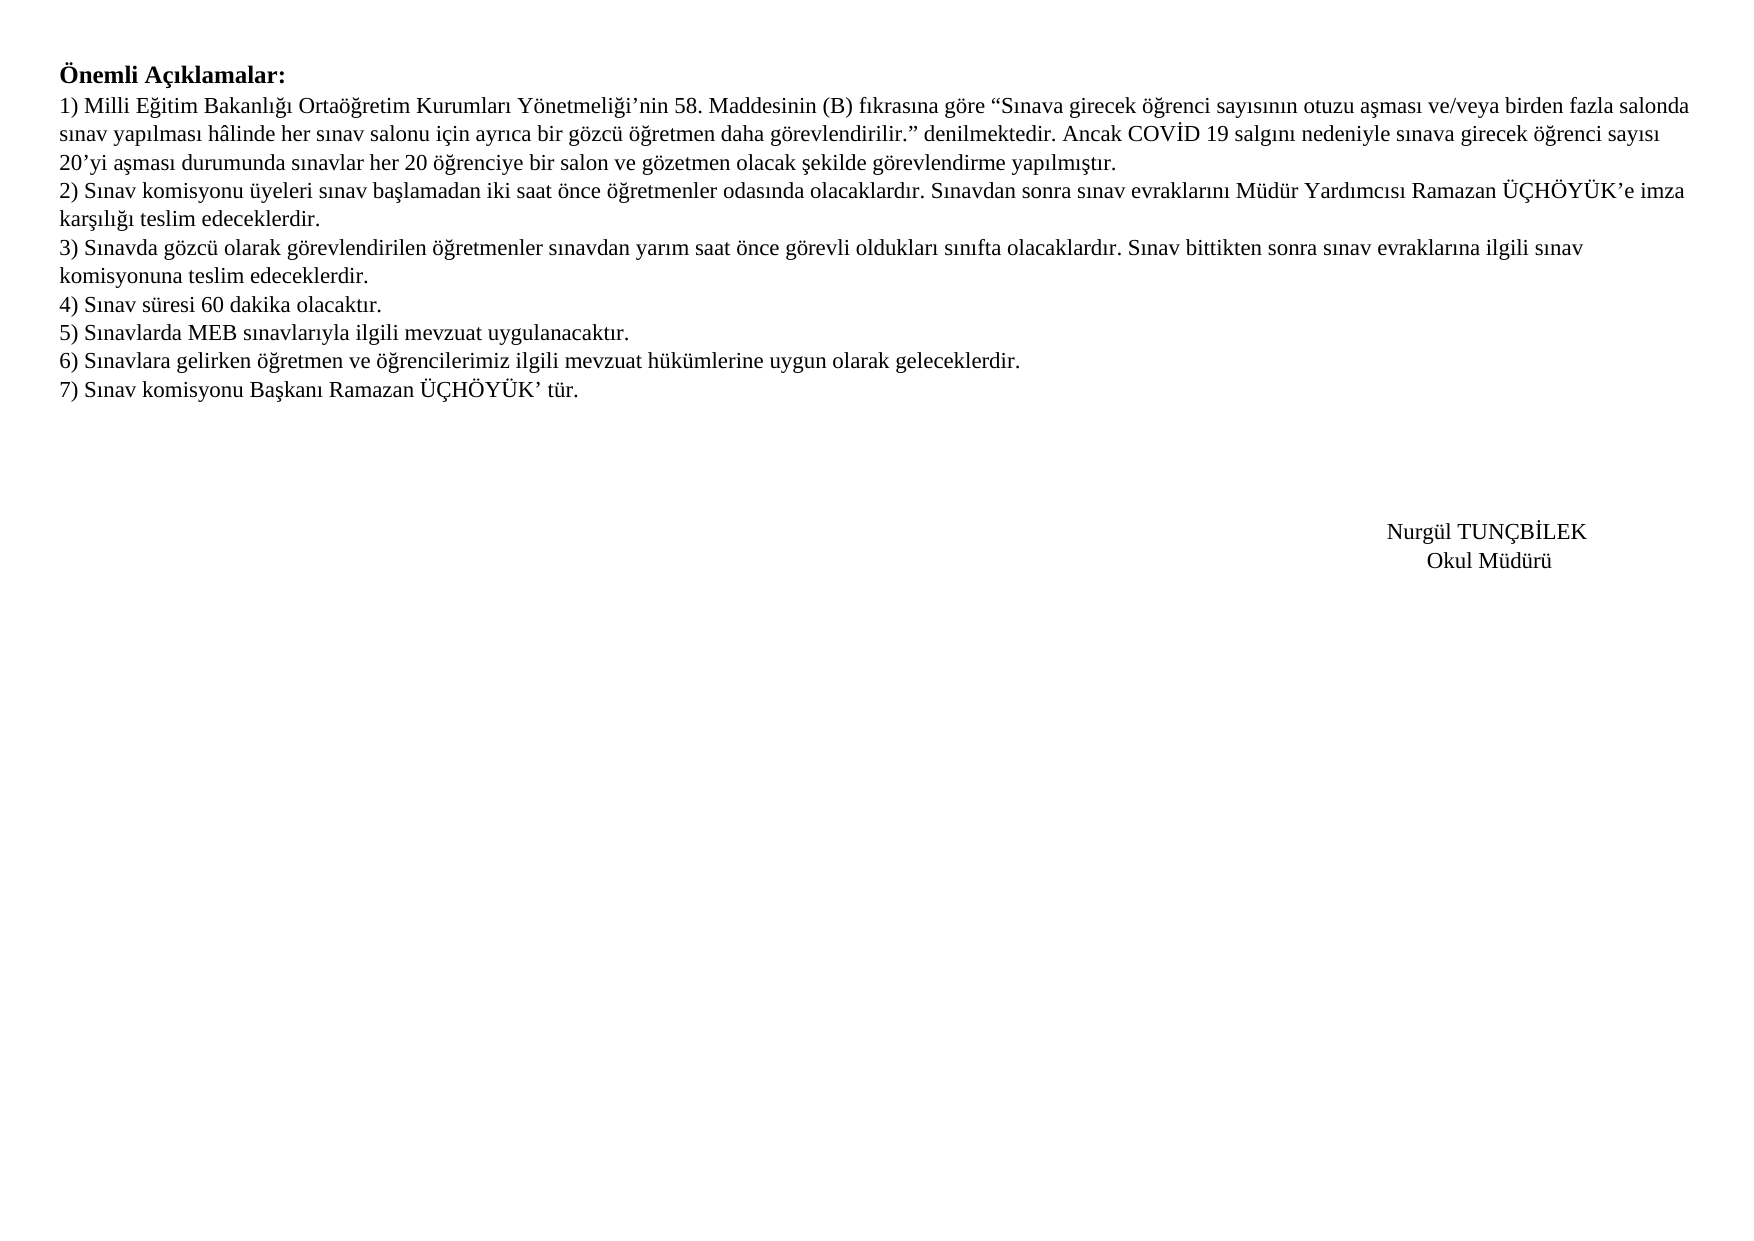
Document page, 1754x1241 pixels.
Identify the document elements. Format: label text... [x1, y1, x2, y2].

text Nurgül TUNÇBİLEK [1387, 490, 1695, 544]
text 4) Sınav süresi 60 dakika olacaktır. [59, 291, 1695, 317]
text 7) Sınav komisyonu Başkanı Ramazan ÜÇHÖYÜK’ tür. [59, 376, 1695, 402]
text 1) Milli Eğitim Bakanlığı Ortaöğretim Kurumları Yönetmeliği’nin 58. Maddesinin (B) fıkrasına göre “Sınava girecek öğrenci sayısının otuzu aşması ve/veya birden fazla salonda sınav yapılması hâlinde her sınav salonu için ayrıca bir gözcü öğretmen daha görevlendirilir.” denilmektedir. Ancak COVİD 19 salgını nedeniyle sınava girecek öğrenci sayısı 20’yi aşması durumunda sınavlar her 20 öğrenciye bir salon ve gözetmen olacak şekilde görevlendirme yapılmıştır. [59, 92, 1695, 175]
text Okul Müdürü [1387, 547, 1695, 573]
text Önemli Açıklamalar: [59, 61, 1695, 89]
text 2) Sınav komisyonu üyeleri sınav başlamadan iki saat önce öğretmenler odasında olacaklardır. Sınavdan sonra sınav evraklarını Müdür Yardımcısı Ramazan ÜÇHÖYÜK’e imza karşılığı teslim edeceklerdir. [59, 177, 1695, 232]
text 6) Sınavlara gelirken öğretmen ve öğrencilerimiz ilgili mevzuat hükümlerine uygun olarak geleceklerdir. [59, 348, 1695, 374]
text 3) Sınavda gözcü olarak görevlendirilen öğretmenler sınavdan yarım saat önce görevli oldukları sınıfta olacaklardır. Sınav bittikten sonra sınav evraklarına ilgili sınav komisyonuna teslim edeceklerdir. [59, 234, 1695, 289]
text 5) Sınavlarda MEB sınavlarıyla ilgili mevzuat uygulanacaktır. [59, 319, 1695, 346]
